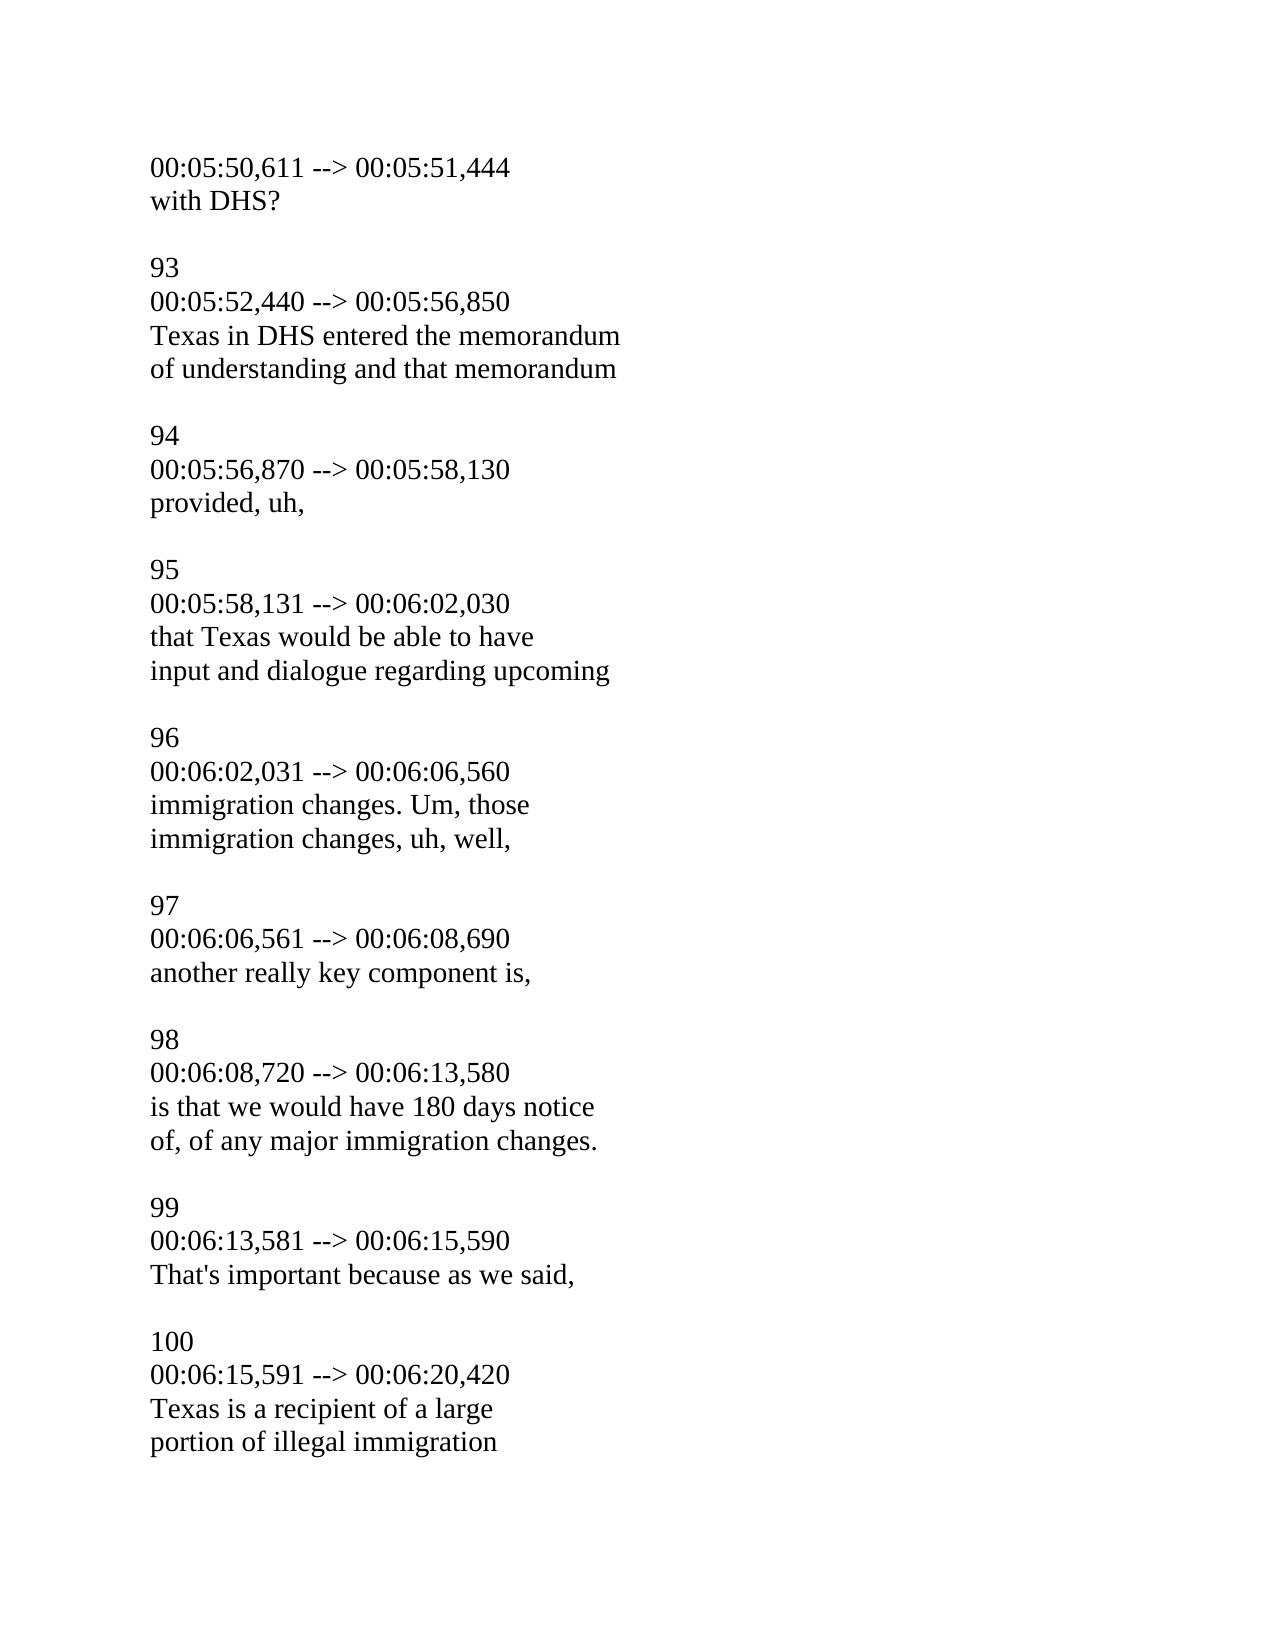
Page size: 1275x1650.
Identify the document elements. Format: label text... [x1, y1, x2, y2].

text of, of any major immigration changes. [150, 1123, 1125, 1156]
text 93 [150, 251, 1125, 284]
text another really key component is, [150, 955, 1125, 988]
text 00:06:02,031 --> 00:06:06,560 [150, 754, 1125, 787]
text 00:05:52,440 --> 00:05:56,850 [150, 284, 1125, 318]
text immigration changes. Um, those [150, 787, 1125, 821]
text 96 [150, 720, 1125, 754]
text 00:06:08,720 --> 00:06:13,580 [150, 1056, 1125, 1089]
text 00:06:15,591 --> 00:06:20,420 [150, 1357, 1125, 1391]
text 00:06:13,581 --> 00:06:15,590 [150, 1223, 1125, 1257]
text input and dialogue regarding upcoming [150, 653, 1125, 687]
text portion of illegal immigration [150, 1424, 1125, 1458]
text 00:06:06,561 --> 00:06:08,690 [150, 921, 1125, 955]
text 00:05:58,131 --> 00:06:02,030 [150, 586, 1125, 619]
text Texas in DHS entered the memorandum [150, 318, 1125, 351]
text of understanding and that memorandum [150, 351, 1125, 385]
text with DHS? [150, 183, 1125, 217]
text Texas is a recipient of a large [150, 1391, 1125, 1424]
text 94 [150, 418, 1125, 452]
text 100 [150, 1324, 1125, 1357]
text 00:05:56,870 --> 00:05:58,130 [150, 452, 1125, 485]
text that Texas would be able to have [150, 619, 1125, 653]
text 98 [150, 1022, 1125, 1056]
text 95 [150, 552, 1125, 586]
text 00:05:50,611 --> 00:05:51,444 [150, 150, 1125, 183]
text 99 [150, 1190, 1125, 1223]
text immigration changes, uh, well, [150, 821, 1125, 854]
text That's important because as we said, [150, 1257, 1125, 1290]
text is that we would have 180 days notice [150, 1089, 1125, 1123]
text 97 [150, 888, 1125, 921]
text provided, uh, [150, 485, 1125, 519]
